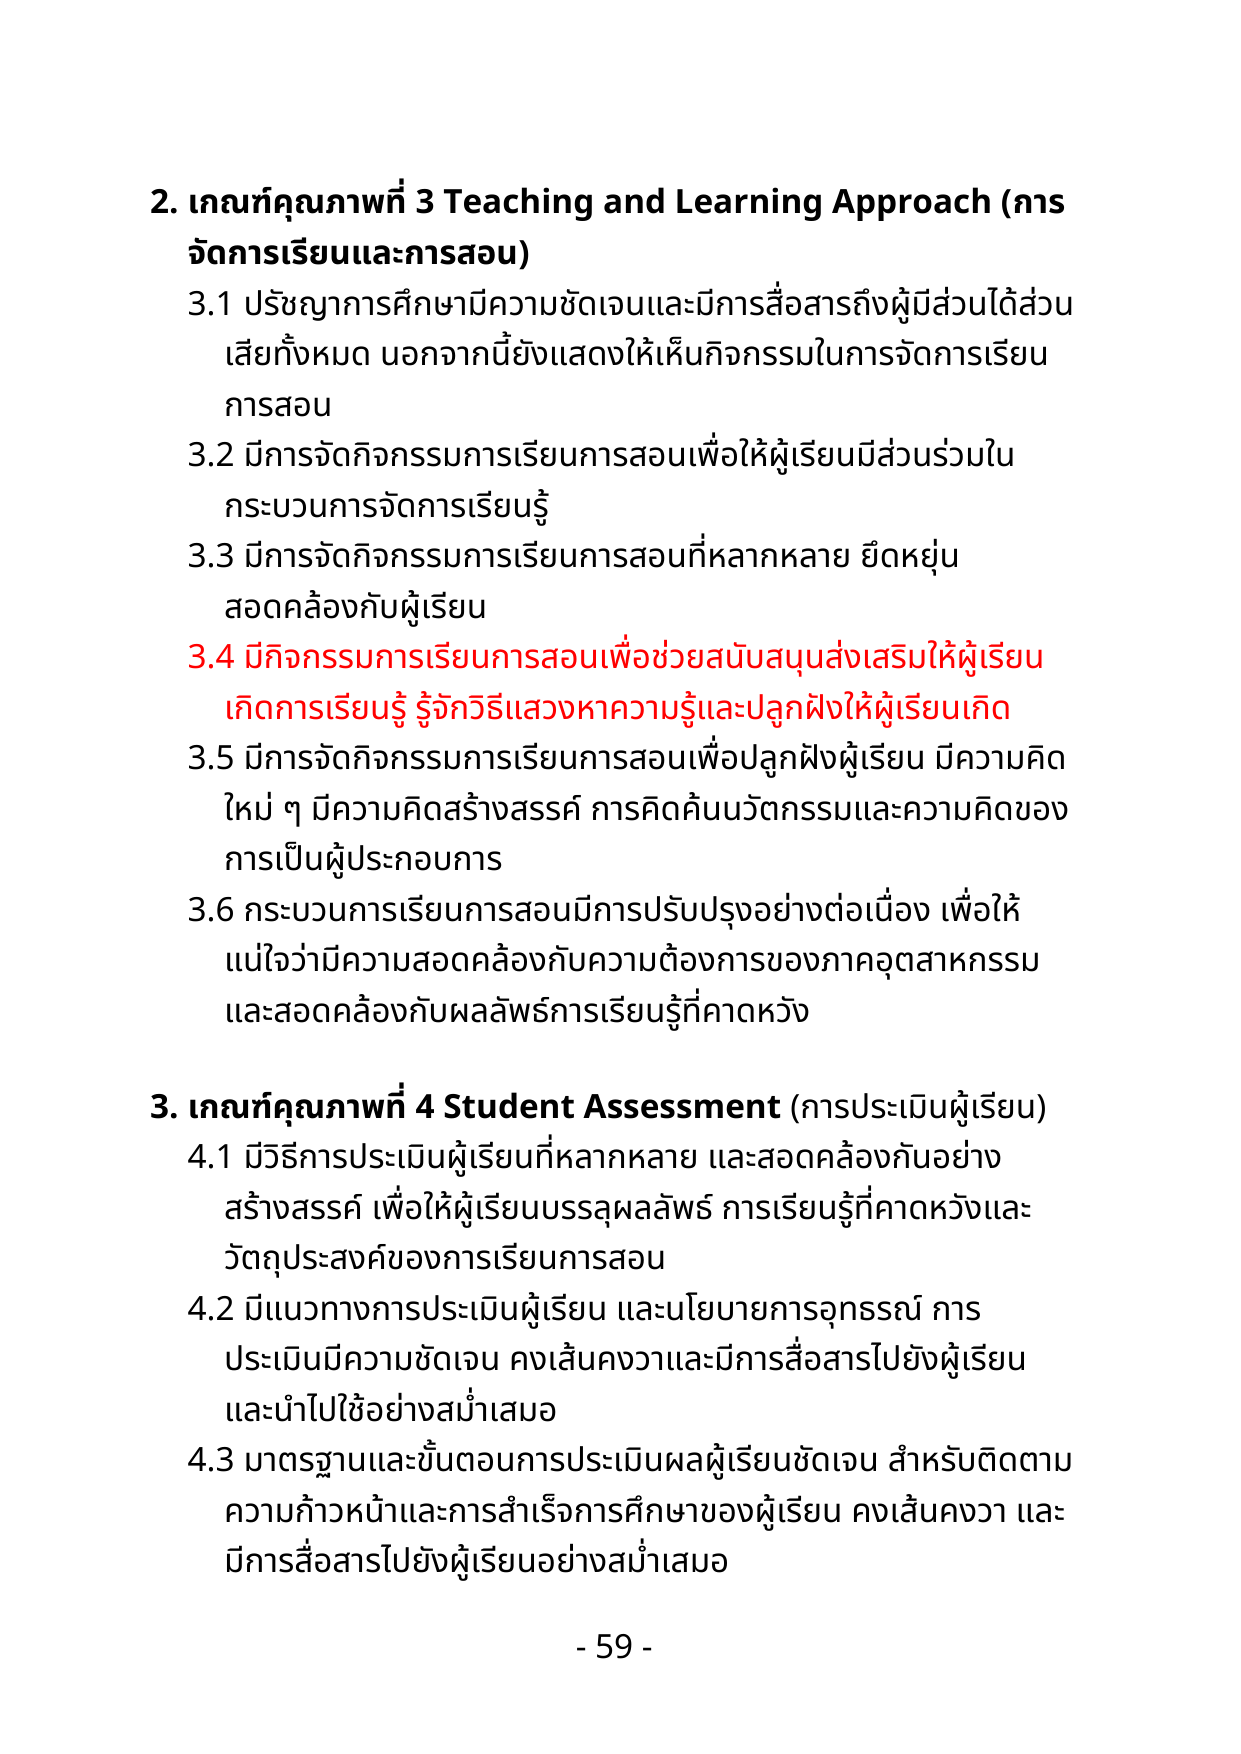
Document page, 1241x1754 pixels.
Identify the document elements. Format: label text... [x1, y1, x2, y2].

list เกณฑ์คุณภาพที่ 4 Student Assessment (การประเมินผู้เรียน) [150, 1082, 1078, 1133]
text 3.4 มีกิจกรรมการเรียนการสอนเพื่อช่วยสนับสนุนส่งเสริมให้ผู้เรียนเกิดการเรียนรู้ รู้จักวิธีแสวงหาความรู้และปลูกฝังให้ผู้เรียนเกิด [187, 633, 1078, 734]
text 3.3 มีการจัดกิจกรรมการเรียนการสอนที่หลากหลาย ยึดหยุ่นสอดคล้องกับผู้เรียน [187, 532, 1078, 633]
list เกณฑ์คุณภาพที่ 3 Teaching and Learning Approach (การจัดการเรียนและการสอน) [150, 178, 1078, 279]
text 3.6 กระบวนการเรียนการสอนมีการปรับปรุงอย่างต่อเนื่อง เพื่อให้แน่ใจว่ามีความสอดคล้องกับความต้องการของภาคอุตสาหกรรม และสอดคล้องกับผลลัพธ์การเรียนรู้ที่คาดหวัง [187, 886, 1078, 1037]
text 3.5 มีการจัดกิจกรรมการเรียนการสอนเพื่อปลูกฝังผู้เรียน มีความคิดใหม่ ๆ มีความคิดสร้างสรรค์ การคิดค้นนวัตกรรมและความคิดของการเป็นผู้ประกอบการ [187, 734, 1078, 886]
text 4.1 มีวิธีการประเมินผู้เรียนที่หลากหลาย และสอดคล้องกันอย่างสร้างสรรค์ เพื่อให้ผู้เรียนบรรลุผลลัพธ์ การเรียนรู้ที่คาดหวังและวัตถุประสงค์ของการเรียนการสอน [187, 1133, 1078, 1284]
text 4.3 มาตรฐานและขั้นตอนการประเมินผลผู้เรียนชัดเจน สำหรับติดตามความก้าวหน้าและการสำเร็จการศึกษาของผู้เรียน คงเส้นคงวา และมีการสื่อสารไปยังผู้เรียนอย่างสม่ำเสมอ [187, 1436, 1078, 1587]
text 3.1 ปรัชญาการศึกษามีความชัดเจนและมีการสื่อสารถึงผู้มีส่วนได้ส่วนเสียทั้งหมด นอกจากนี้ยังแสดงให้เห็นกิจกรรมในการจัดการเรียนการสอน [187, 279, 1078, 431]
text 3.2 มีการจัดกิจกรรมการเรียนการสอนเพื่อให้ผู้เรียนมีส่วนร่วมในกระบวนการจัดการเรียนรู้ [187, 431, 1078, 532]
text 4.2 มีแนวทางการประเมินผู้เรียน และนโยบายการอุทธรณ์ การประเมินมีความชัดเจน คงเส้นคงวาและมีการสื่อสารไปยังผู้เรียน และนำไปใช้อย่างสม่ำเสมอ [187, 1284, 1078, 1436]
